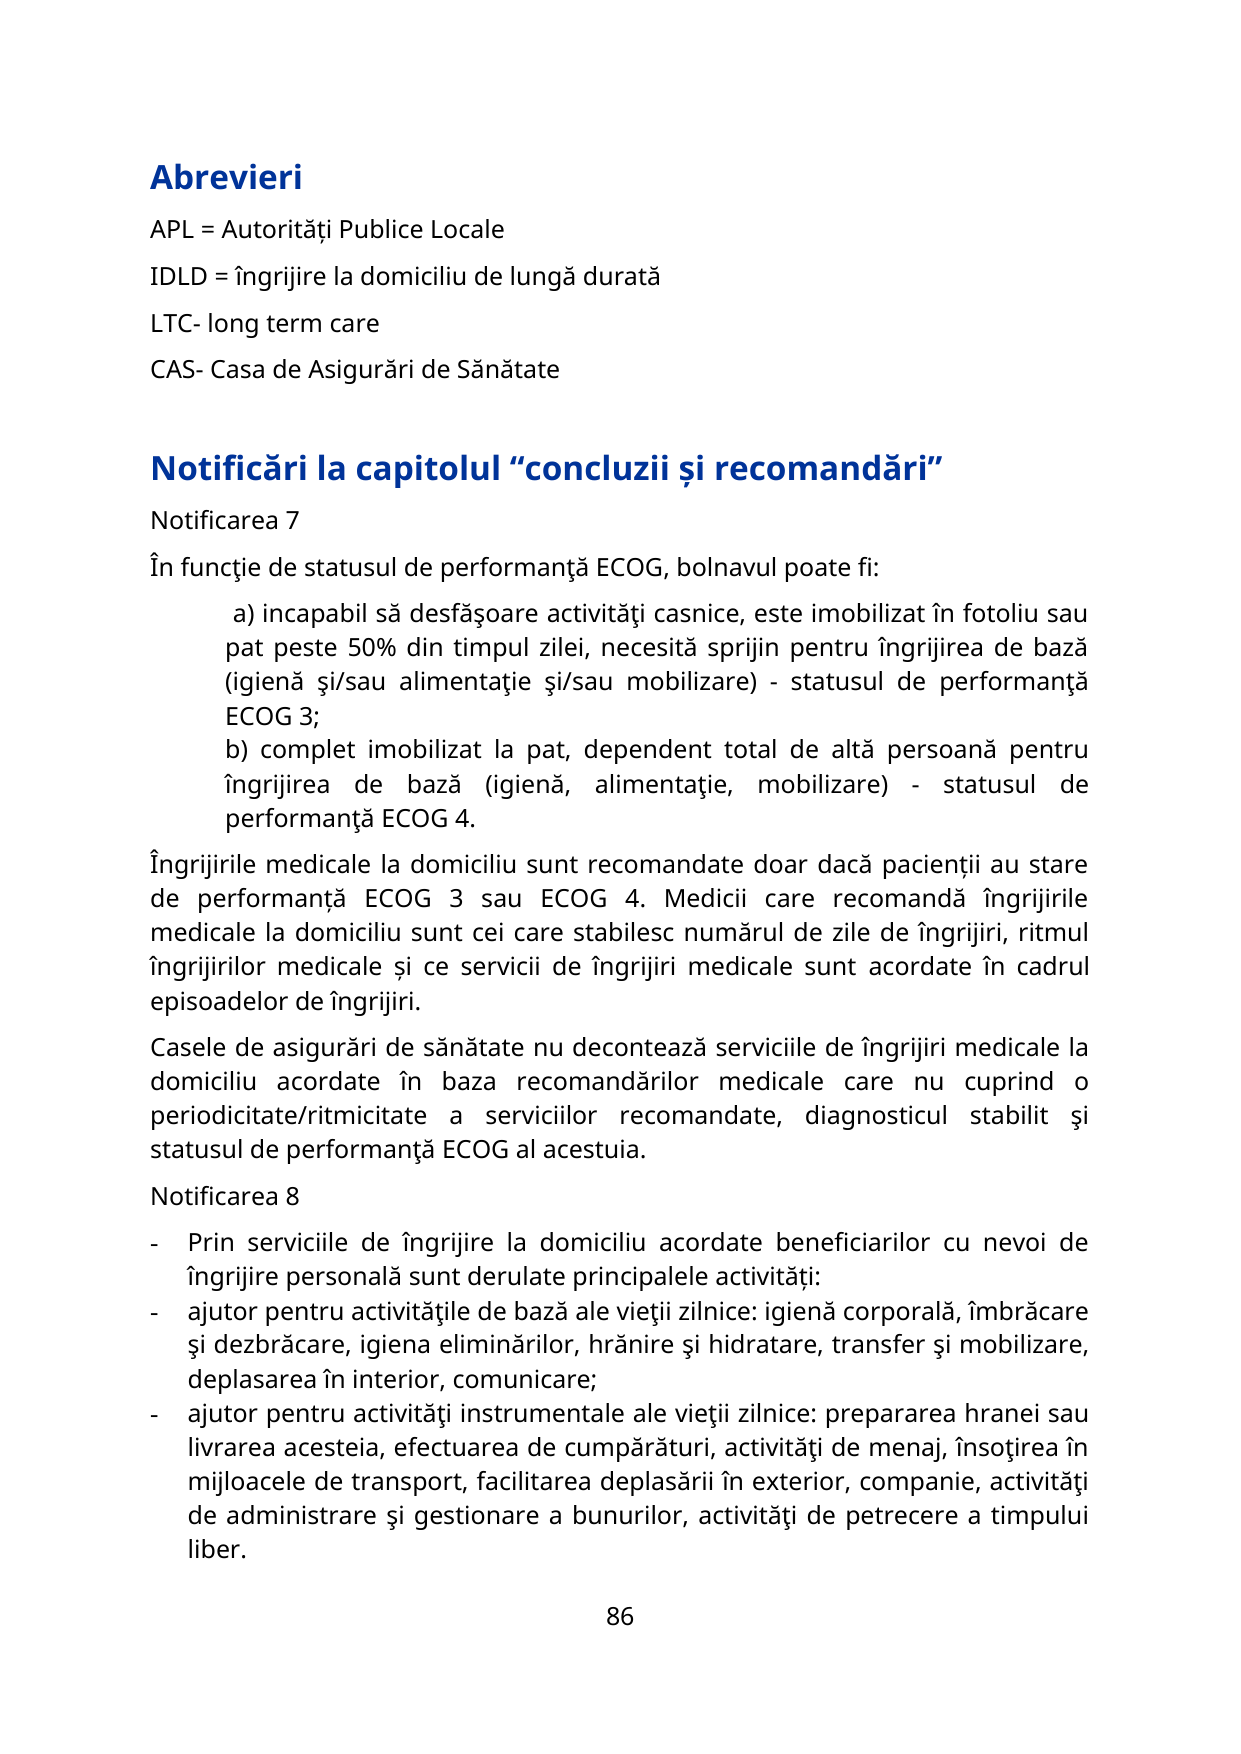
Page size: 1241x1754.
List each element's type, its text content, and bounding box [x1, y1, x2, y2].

text Notificarea 8 [150, 1178, 1090, 1212]
subtitle Notificări la capitolul “concluzii și recomandări” [150, 445, 1090, 490]
list a) incapabil să desfăşoare activităţi casnice, este imobilizat în fotoliu sau pat peste 50% din timpul zilei, necesită sprijin pentru îngrijirea de bază (igienă şi/sau alimentaţie şi/sau mobilizare) - statusul de performanţă ECOG 3; [225, 596, 1090, 732]
text În funcţie de statusul de performanţă ECOG, bolnavul poate fi: [150, 549, 1090, 583]
text APL = Autorități Publice Locale [150, 212, 1090, 246]
text Casele de asigurări de sănătate nu decontează serviciile de îngrijiri medicale la domiciliu acordate în baza recomandărilor medicale care nu cuprind o periodicitate/ritmicitate a serviciilor recomandate, diagnosticul stabilit şi statusul de performanţă ECOG al acestuia. [150, 1030, 1090, 1166]
subtitle Abrevieri [150, 154, 1090, 199]
list ajutor pentru activităţi instrumentale ale vieţii zilnice: prepararea hranei sau livrarea acesteia, efectuarea de cumpărături, activităţi de menaj, însoţirea în mijloacele de transport, facilitarea deplasării în exterior, companie, activităţi de administrare şi gestionare a bunurilor, activităţi de petrecere a timpului liber. [150, 1395, 1090, 1566]
text CAS- Casa de Asigurări de Sănătate [150, 352, 1090, 386]
text Îngrijirile medicale la domiciliu sunt recomandate doar dacă pacienții au stare de performanță ECOG 3 sau ECOG 4. Medicii care recomandă îngrijirile medicale la domiciliu sunt cei care stabilesc numărul de zile de îngrijiri, ritmul îngrijirilor medicale și ce servicii de îngrijiri medicale sunt acordate în cadrul episoadelor de îngrijiri. [150, 847, 1090, 1017]
text IDLD = îngrijire la domiciliu de lungă durată [150, 259, 1090, 293]
list Prin serviciile de îngrijire la domiciliu acordate beneficiarilor cu nevoi de îngrijire personală sunt derulate principalele activități: [150, 1225, 1090, 1293]
text Notificarea 7 [150, 503, 1090, 537]
list ajutor pentru activităţile de bază ale vieţii zilnice: igienă corporală, îmbrăcare şi dezbrăcare, igiena eliminărilor, hrănire şi hidratare, transfer şi mobilizare, deplasarea în interior, comunicare; [150, 1293, 1090, 1395]
list b) complet imobilizat la pat, dependent total de altă persoană pentru îngrijirea de bază (igienă, alimentaţie, mobilizare) - statusul de performanţă ECOG 4. [225, 732, 1090, 834]
text LTC- long term care [150, 305, 1090, 339]
